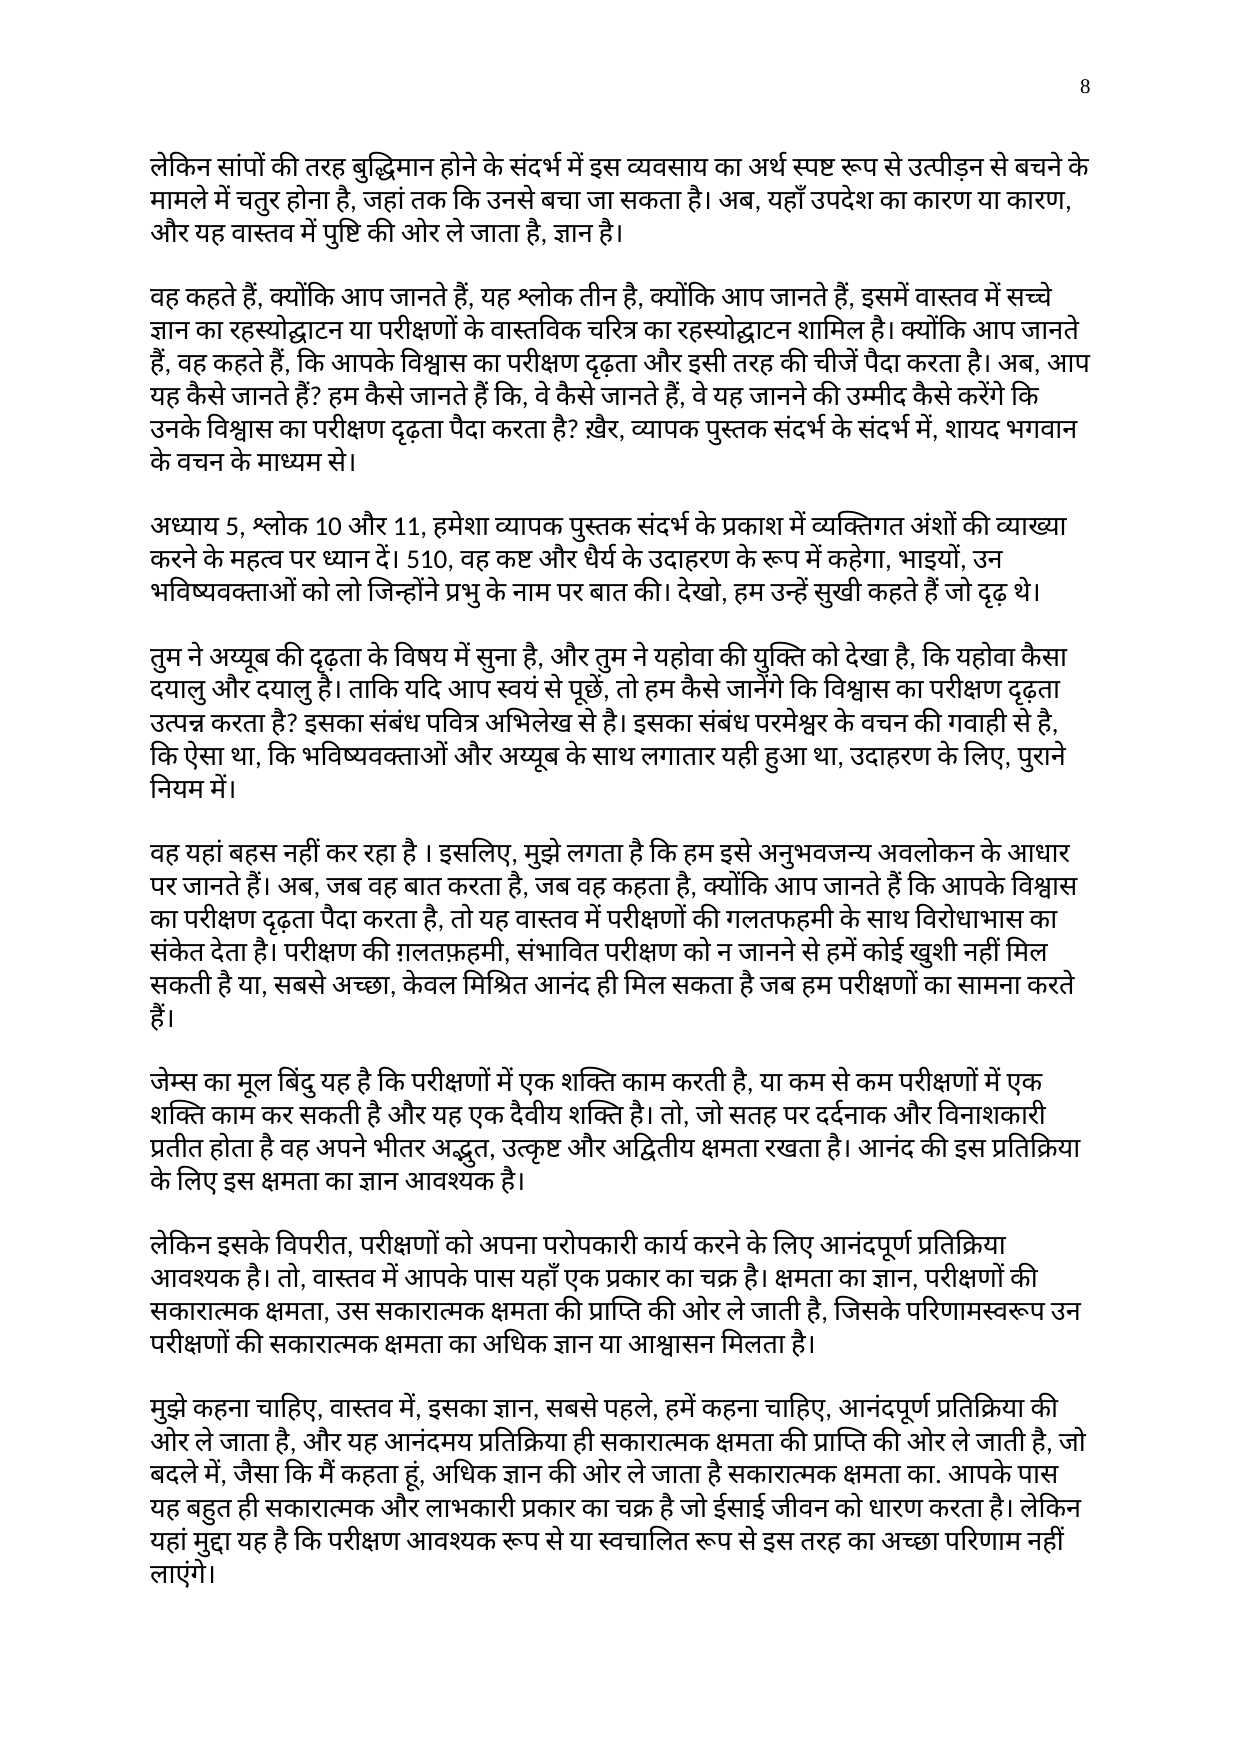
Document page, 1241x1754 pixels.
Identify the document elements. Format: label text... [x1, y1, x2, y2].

text वह कहते हैं, क्योंकि आप जानते हैं, यह श्लोक तीन है, क्योंकि आप जानते हैं, इसमें वास्तव में सच्चे ज्ञान का रहस्योद्घाटन या परीक्षणों के वास्तविक चरित्र का रहस्योद्घाटन शामिल है। क्योंकि आप जानते हैं, वह कहते हैं, कि आपके विश्वास का परीक्षण दृढ़ता और इसी तरह की चीजें पैदा करता है। अब, आप यह कैसे जानते हैं? हम कैसे जानते हैं कि, वे कैसे जानते हैं, वे यह जानने की उम्मीद कैसे करेंगे कि उनके विश्वास का परीक्षण दृढ़ता पैदा करता है? ख़ैर, व्यापक पुस्तक संदर्भ के संदर्भ में, शायद भगवान के वचन के माध्यम से। [150, 280, 1090, 478]
text मुझे कहना चाहिए, वास्तव में, इसका ज्ञान, सबसे पहले, हमें कहना चाहिए, आनंदपूर्ण प्रतिक्रिया की ओर ले जाता है, और यह आनंदमय प्रतिक्रिया ही सकारात्मक क्षमता की प्राप्ति की ओर ले जाती है, जो बदले में, जैसा कि मैं कहता हूं, अधिक ज्ञान की ओर ले जाता है सकारात्मक क्षमता का. आपके पास यह बहुत ही सकारात्मक और लाभकारी प्रकार का चक्र है जो ईसाई जीवन को धारण करता है। लेकिन यहां मुद्दा यह है कि परीक्षण आवश्यक रूप से या स्वचालित रूप से इस तरह का अच्छा परिणाम नहीं लाएंगे। [150, 1392, 1090, 1590]
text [150, 150, 1090, 249]
text जेम्स का मूल बिंदु यह है कि परीक्षणों में एक शक्ति काम करती है, या कम से कम परीक्षणों में एक शक्ति काम कर सकती है और यह एक दैवीय शक्ति है। तो, जो सतह पर दर्दनाक और विनाशकारी प्रतीत होता है वह अपने भीतर अद्भुत, उत्कृष्ट और अद्वितीय क्षमता रखता है। आनंद की इस प्रतिक्रिया के लिए इस क्षमता का ज्ञान आवश्यक है। [150, 1065, 1090, 1197]
text तुम ने अय्यूब की दृढ़ता के विषय में सुना है, और तुम ने यहोवा की युक्ति को देखा है, कि यहोवा कैसा दयालु और दयालु है। ताकि यदि आप स्वयं से पूछें, तो हम कैसे जानेंगे कि विश्वास का परीक्षण दृढ़ता उत्पन्न करता है? इसका संबंध पवित्र अभिलेख से है। इसका संबंध परमेश्वर के वचन की गवाही से है, कि ऐसा था, कि भविष्यवक्ताओं और अय्यूब के साथ लगातार यही हुआ था, उदाहरण के लिए, पुराने नियम में। [150, 640, 1090, 805]
text वह यहां बहस नहीं कर रहा है । इसलिए, मुझे लगता है कि हम इसे अनुभवजन्य अवलोकन के आधार पर जानते हैं। अब, जब वह बात करता है, जब वह कहता है, क्योंकि आप जानते हैं कि आपके विश्वास का परीक्षण दृढ़ता पैदा करता है, तो यह वास्तव में परीक्षणों की गलतफहमी के साथ विरोधाभास का संकेत देता है। परीक्षण की ग़लतफ़हमी, संभावित परीक्षण को न जानने से हमें कोई खुशी नहीं मिल सकती है या, सबसे अच्छा, केवल मिश्रित आनंद ही मिल सकता है जब हम परीक्षणों का सामना करते हैं। [150, 836, 1090, 1034]
text लेकिन इसके विपरीत, परीक्षणों को अपना परोपकारी कार्य करने के लिए आनंदपूर्ण प्रतिक्रिया आवश्यक है। तो, वास्तव में आपके पास यहाँ एक प्रकार का चक्र है। क्षमता का ज्ञान, परीक्षणों की सकारात्मक क्षमता, उस सकारात्मक क्षमता की प्राप्ति की ओर ले जाती है, जिसके परिणामस्वरूप उन परीक्षणों की सकारात्मक क्षमता का अधिक ज्ञान या आश्वासन मिलता है। [150, 1228, 1090, 1361]
text अध्याय 5, श्लोक 10 और 11, हमेशा व्यापक पुस्तक संदर्भ के प्रकाश में व्यक्तिगत अंशों की व्याख्या करने के महत्व पर ध्यान दें। 510, वह कष्ट और धैर्य के उदाहरण के रूप में कहेगा, भाइयों, उन भविष्यवक्ताओं को लो जिन्होंने प्रभु के नाम पर बात की। देखो, हम उन्हें सुखी कहते हैं जो दृढ़ थे। [150, 509, 1090, 608]
